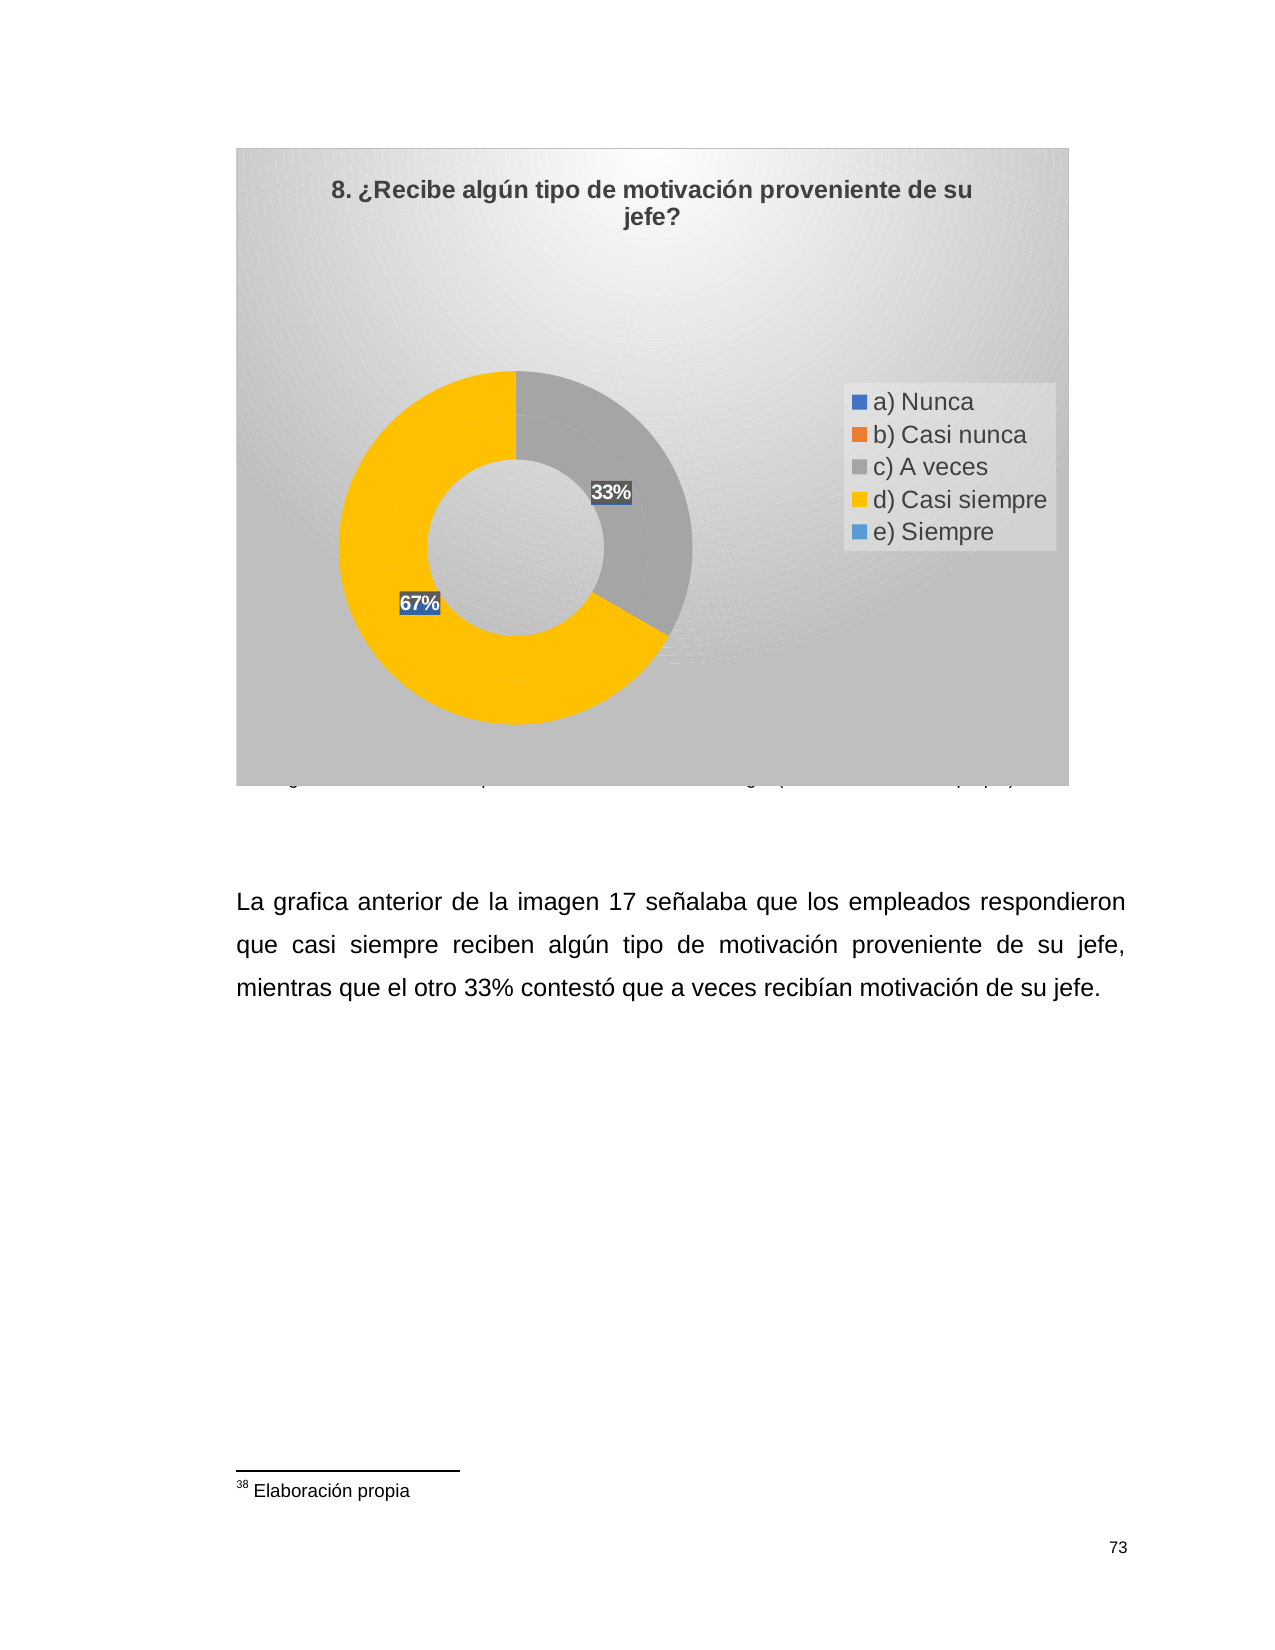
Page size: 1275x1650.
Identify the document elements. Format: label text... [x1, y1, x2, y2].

text La grafica anterior de la imagen 17 señalaba que los empleados respondieron que casi siempre reciben algún tipo de motivación proveniente de su jefe, mientras que el otro 33% contestó que a veces recibían motivación de su jefe. [236, 887, 1127, 1002]
text Imagen 17. Encuesta a empleados – Refaccionaria Ocosingo. (Fuente: Elaboración propia) [236, 767, 1127, 789]
